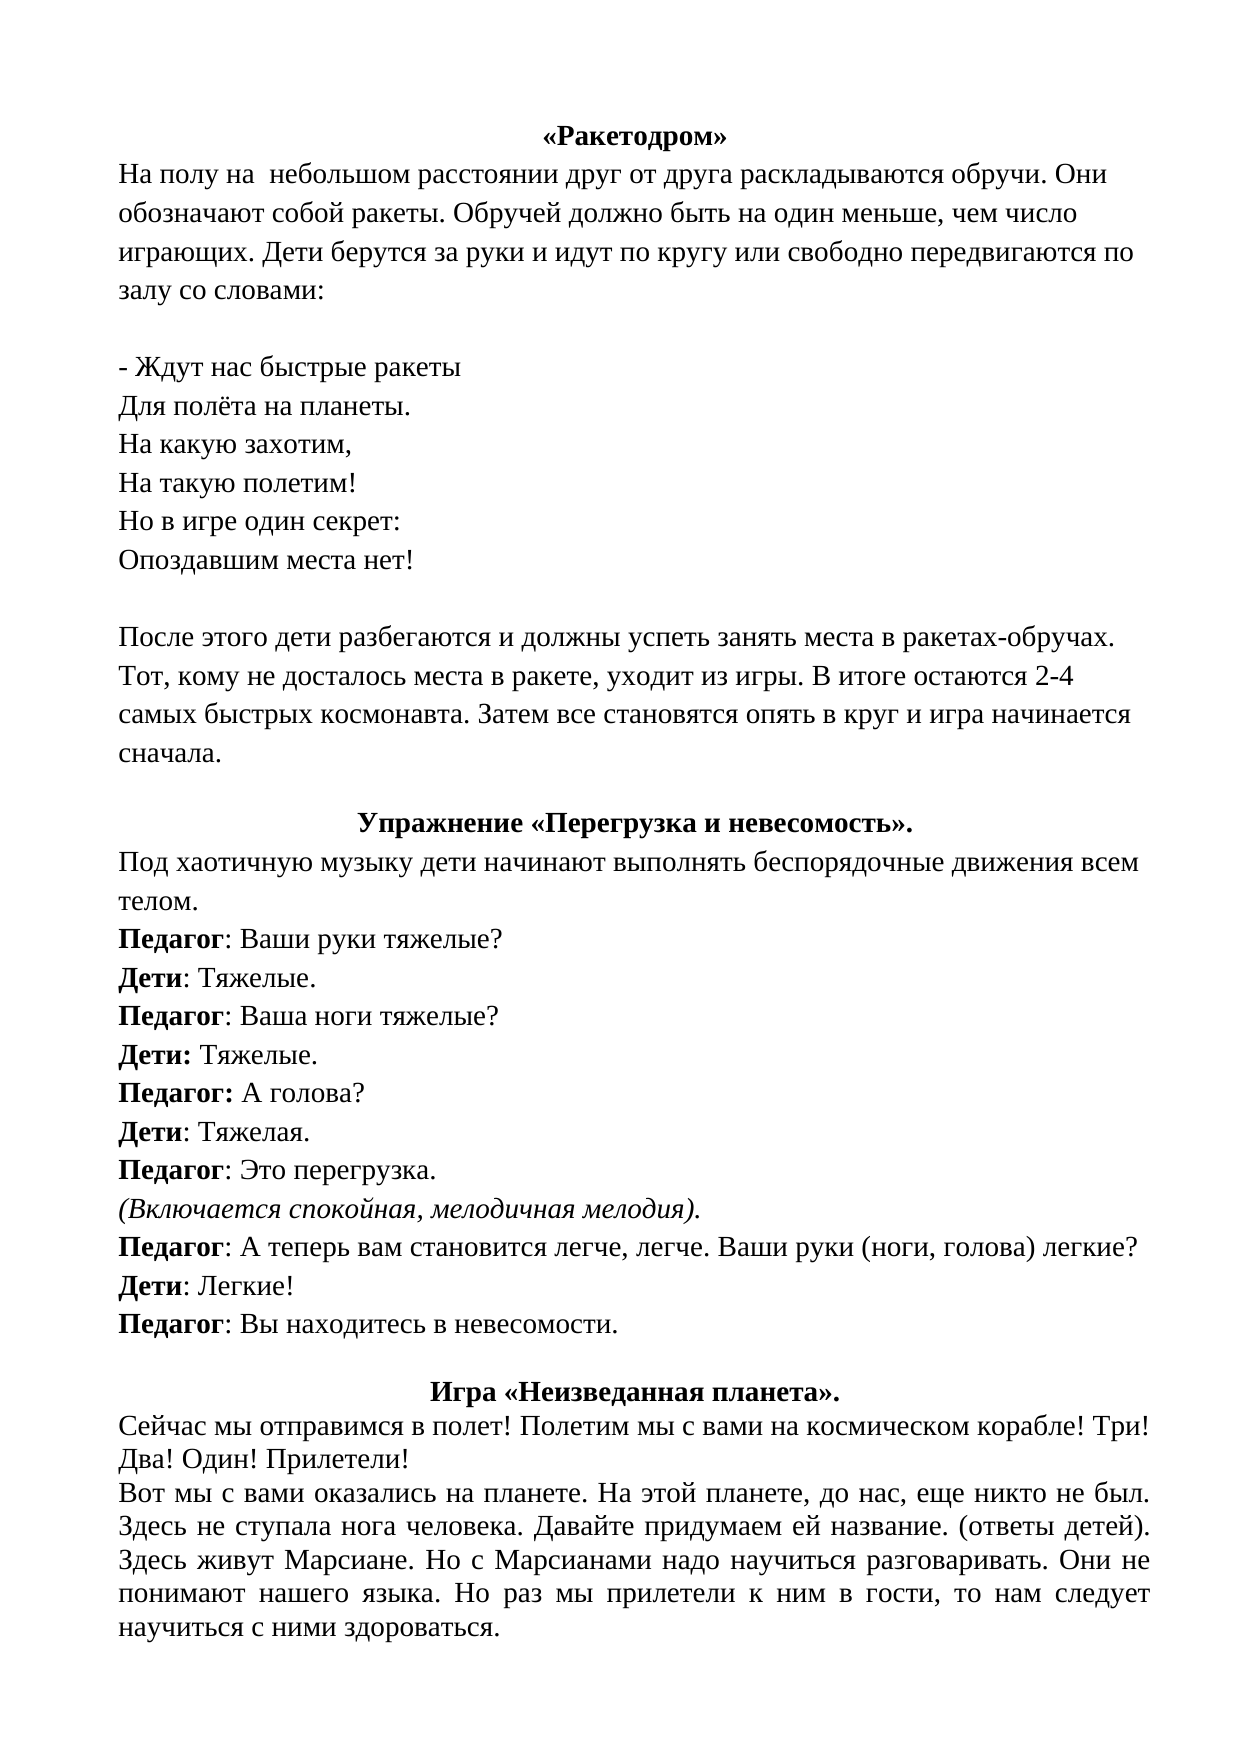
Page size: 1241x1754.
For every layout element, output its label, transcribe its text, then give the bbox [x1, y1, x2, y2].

text Упражнение «Перегрузка и невесомость». [118, 806, 1152, 839]
text Педагог: А теперь вам становится легче, легче. Ваши руки (ноги, голова) легкие? [118, 1229, 1152, 1263]
text Дети: Тяжелая. [118, 1114, 1152, 1147]
text Под хаотичную музыку дети начинают выполнять беспорядочные движения всем телом. [118, 844, 1152, 916]
text «Ракетодром» [118, 118, 1152, 152]
text Педагог: Это перегрузка. [118, 1152, 1152, 1186]
text Дети: Тяжелые. [118, 1037, 1152, 1070]
text (Включается спокойная, мелодичная мелодия). [118, 1191, 1152, 1224]
text На полу на небольшом расстоянии друг от друга раскладываются обручи. Они обозначают собой ракеты. Обручей должно быть на один меньше, чем число играющих. Дети берутся за руки и идут по кругу или свободно передвигаются по залу со словами: [118, 157, 1152, 306]
text Игра «Неизведанная планета». [118, 1374, 1152, 1408]
text Дети: Тяжелые. [118, 960, 1152, 993]
text Педагог: Ваша ноги тяжелые? [118, 998, 1152, 1032]
text Сейчас мы отправимся в полет! Полетим мы с вами на космическом корабле! Три! Два! Один! Прилетели! [118, 1408, 1152, 1475]
text После этого дети разбегаются и должны успеть занять места в ракетах-обручах. Тот, кому не досталось места в ракете, уходит из игры. В итоге остаются 2-4 самых быстрых космонавта. Затем все становятся опять в круг и игра начинается сначала. [118, 581, 1152, 768]
text Дети: Легкие! [118, 1268, 1152, 1302]
text Педагог: Вы находитесь в невесомости. [118, 1307, 1152, 1340]
text Педагог: Ваши руки тяжелые? [118, 921, 1152, 955]
text Педагог: А голова? [118, 1075, 1152, 1109]
text Вот мы с вами оказались на планете. На этой планете, до нас, еще никто не был. Здесь не ступала нога человека. Давайте придумаем ей название. (ответы детей). Здесь живут Марсиане. Но с Марсианами надо научиться разговаривать. Они не понимают нашего языка. Но раз мы прилетели к ним в гости, то нам следует научиться с ними здороваться. [118, 1475, 1152, 1643]
text - Ждут нас быстрые ракеты Для полёта на планеты. На какую захотим, На такую полетим! Но в игре один секрет: Опоздавшим места нет! [118, 311, 1152, 576]
